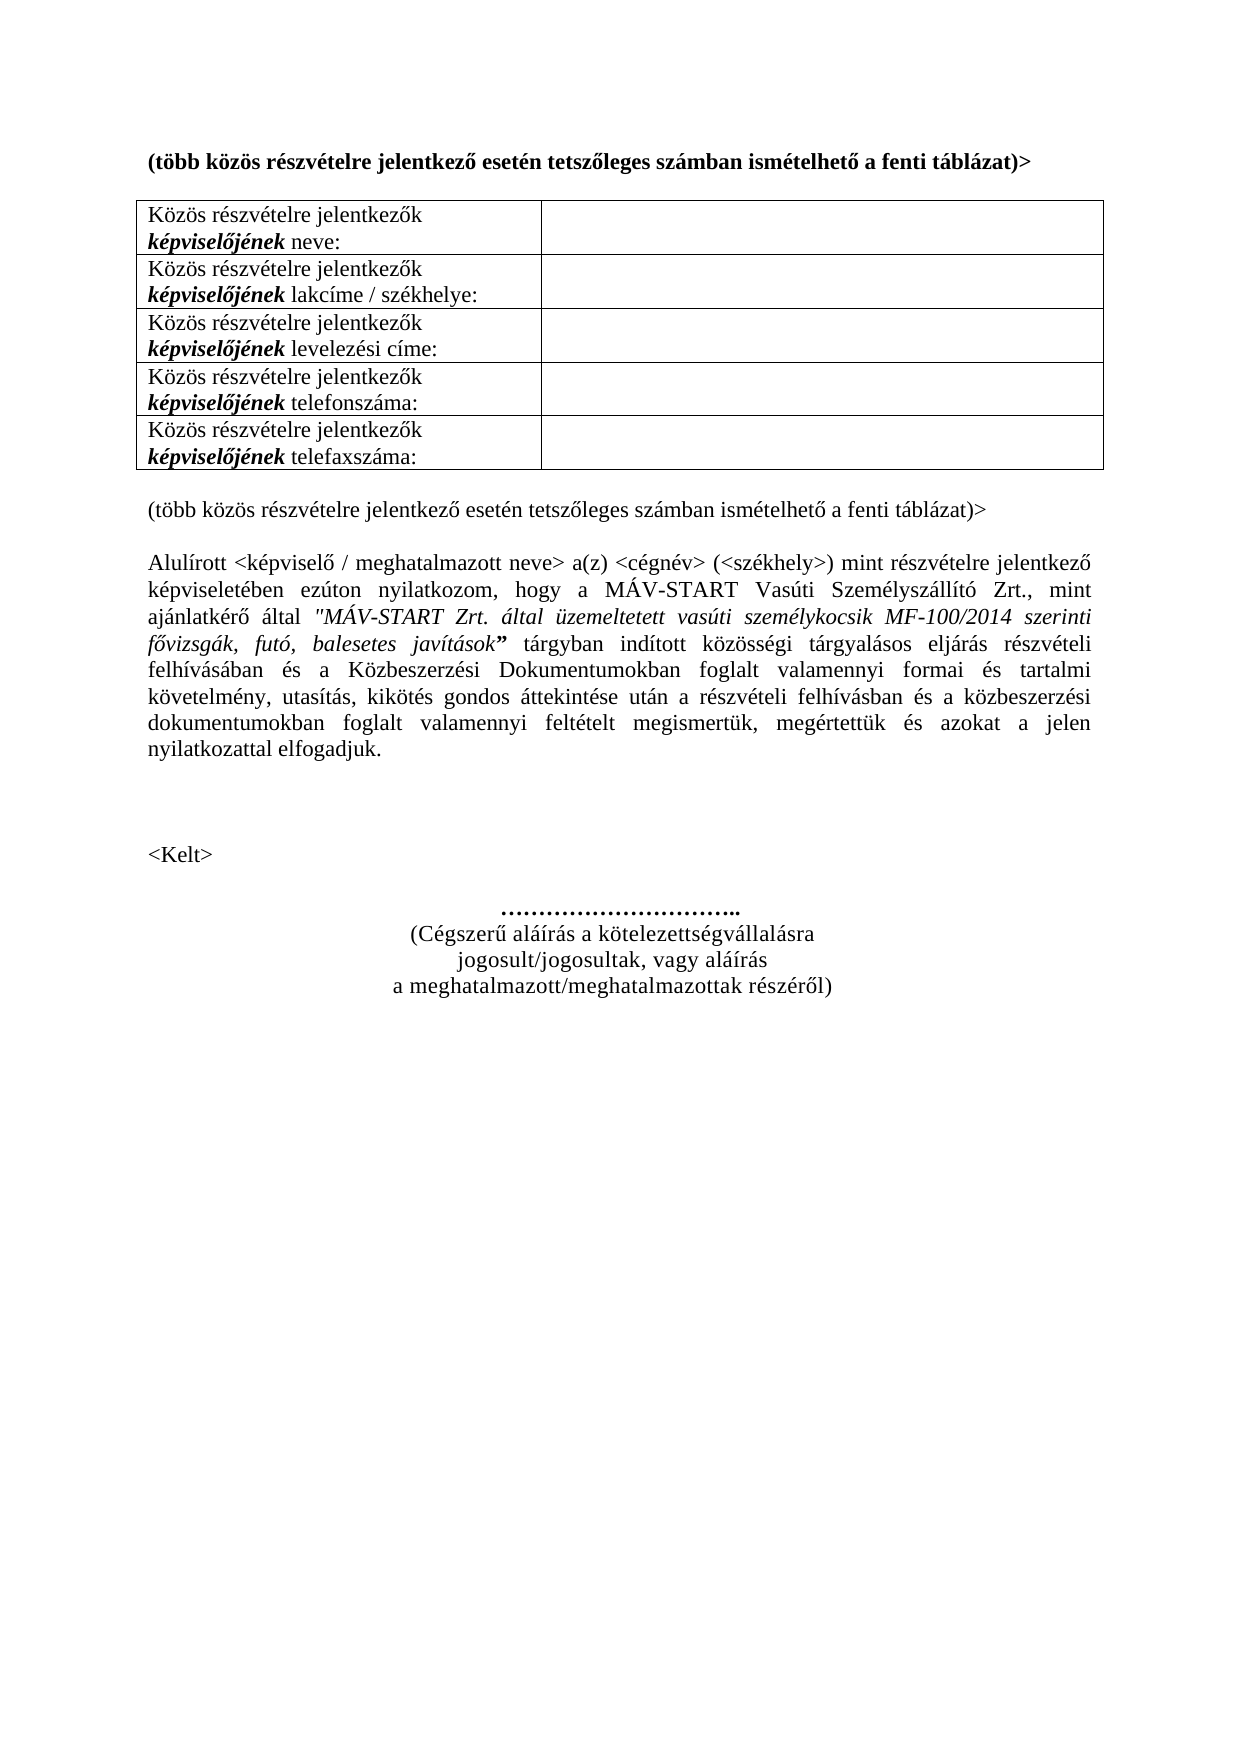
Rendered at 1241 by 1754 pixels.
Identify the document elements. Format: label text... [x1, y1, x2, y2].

table_cell [542, 309, 1103, 362]
table_cell Közös részvételre jelentkezők képviselőjének lakcíme / székhelye: [137, 255, 541, 308]
text (több közös részvételre jelentkező esetén tetszőleges számban ismételhető a fenti táblázat)> [148, 148, 1092, 174]
table_cell Közös részvételre jelentkezők képviselőjének telefaxszáma: [137, 416, 541, 469]
text jogosult/jogosultak, vagy aláírás [148, 946, 1078, 973]
text Alulírott <képviselő / meghatalmazott neve> a(z) <cégnév> (<székhely>) mint részvételre jelentkező képviseletében ezúton nyilatkozom, hogy a MÁV-START Vasúti Személyszállító Zrt., mint ajánlatkérő által "MÁV-START Zrt. által üzemeltetett vasúti személykocsik MF-100/2014 szerinti fővizsgák, futó, balesetes javítások” tárgyban indított közösségi tárgyalásos eljárás részvételi felhívásában és a Közbeszerzési Dokumentumokban foglalt valamennyi formai és tartalmi követelmény, utasítás, kikötés gondos áttekintése után a részvételi felhívásban és a közbeszerzési dokumentumokban foglalt valamennyi feltételt megismertük, megértettük és azokat a jelen nyilatkozattal elfogadjuk. [148, 549, 1092, 762]
text (több közös részvételre jelentkező esetén tetszőleges számban ismételhető a fenti táblázat)> [148, 497, 1092, 523]
table_cell Közös részvételre jelentkezők képviselőjének telefonszáma: [137, 363, 541, 415]
table_header [542, 201, 1103, 254]
text a meghatalmazott/meghatalmazottak részéről) [148, 973, 1078, 999]
text (Cégszerű aláírás a kötelezettségvállalásra [148, 920, 1078, 946]
text <Kelt> [148, 841, 1092, 867]
table_cell [542, 363, 1103, 415]
table_cell Közös részvételre jelentkezők képviselőjének levelezési címe: [137, 309, 541, 362]
table_cell [542, 255, 1103, 308]
table_cell [542, 416, 1103, 469]
table_header Közös részvételre jelentkezők képviselőjének neve: [137, 201, 541, 254]
text ………………………….. [148, 893, 1092, 920]
